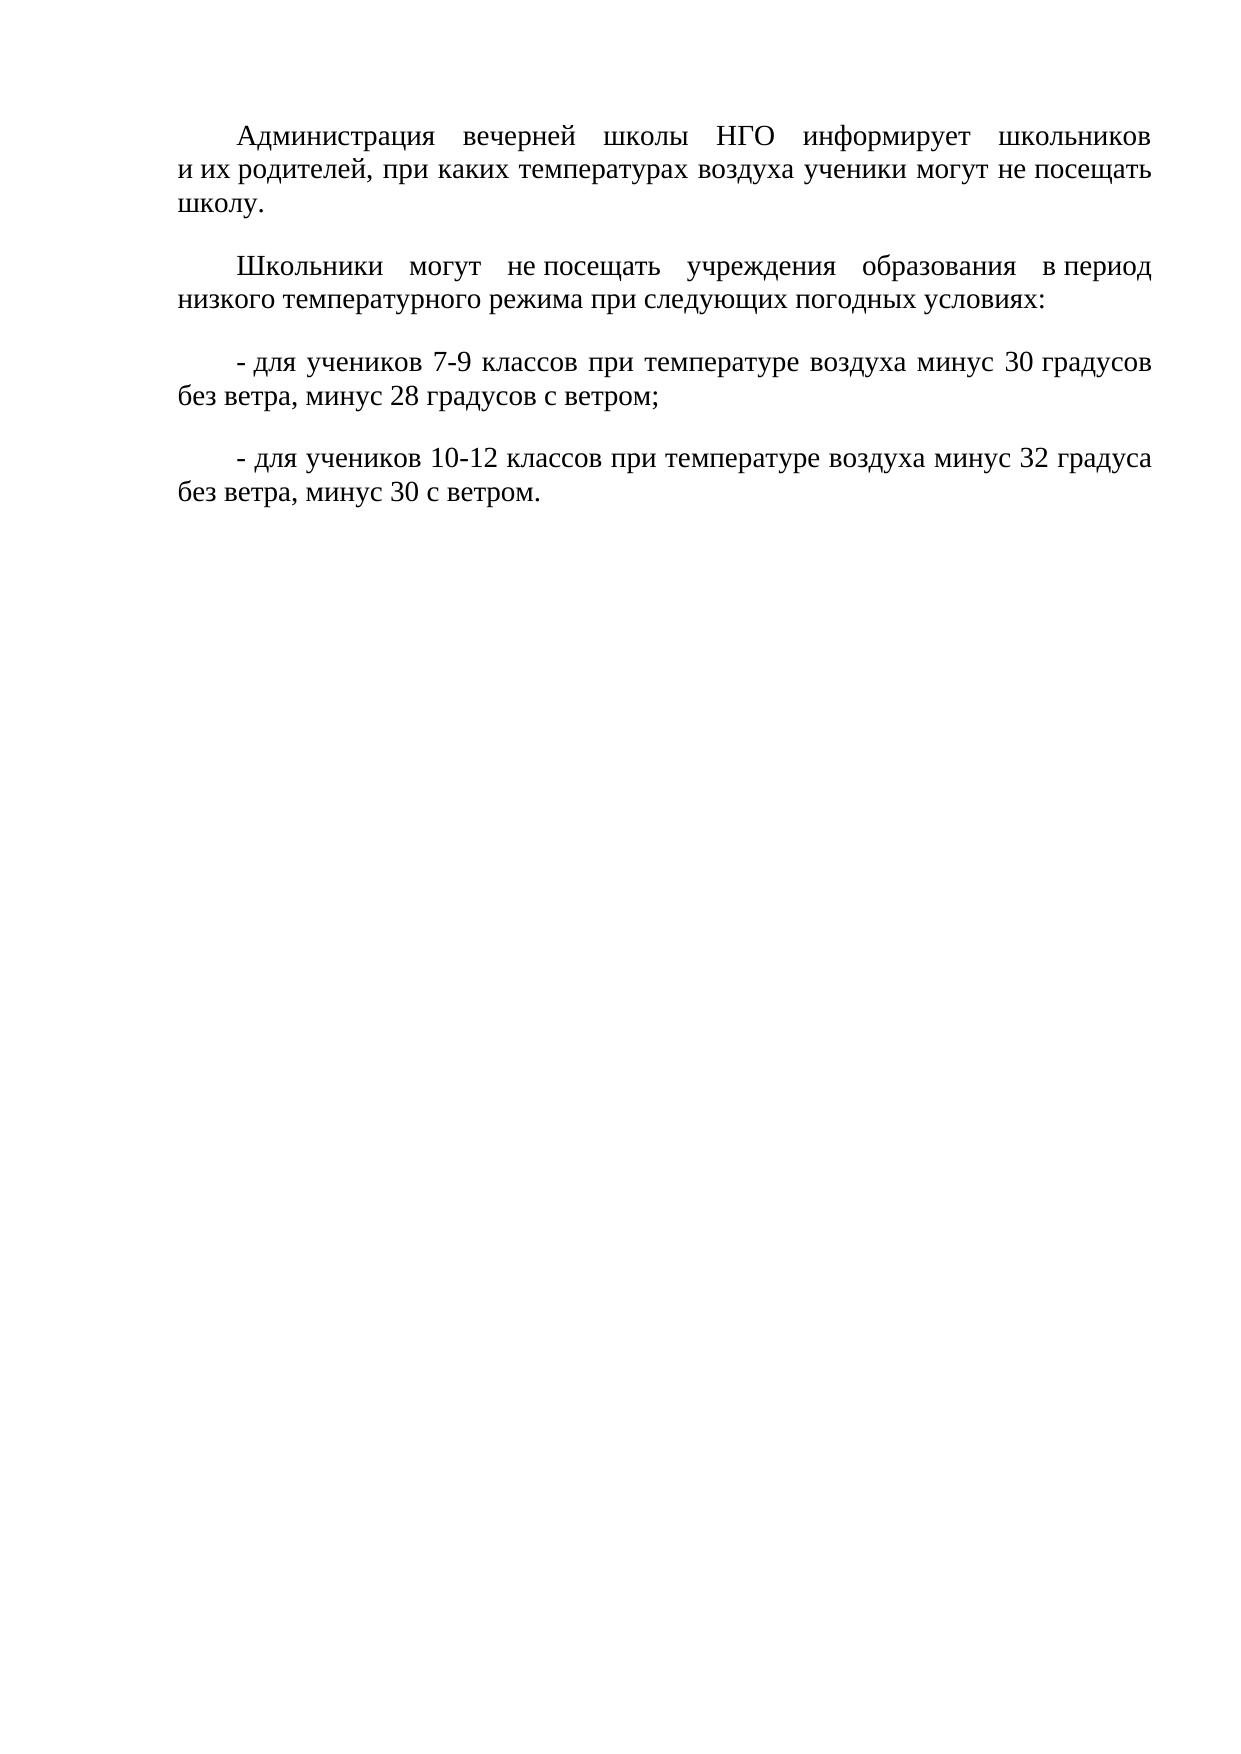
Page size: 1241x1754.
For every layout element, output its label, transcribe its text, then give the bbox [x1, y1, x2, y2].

text - для учеников 7-9 классов при температуре воздуха минус 30 градусов без ветра, минус 28 градусов с ветром; [177, 344, 1152, 411]
text - для учеников 10-12 классов при температуре воздуха минус 32 градуса без ветра, минус 30 с ветром. [177, 440, 1152, 507]
text Администрация вечерней школы НГО информирует школьников и их родителей, при каких температурах воздуха ученики могут не посещать школу. [177, 118, 1152, 219]
text Школьники могут не посещать учреждения образования в период низкого температурного режима при следующих погодных условиях: [177, 248, 1152, 315]
